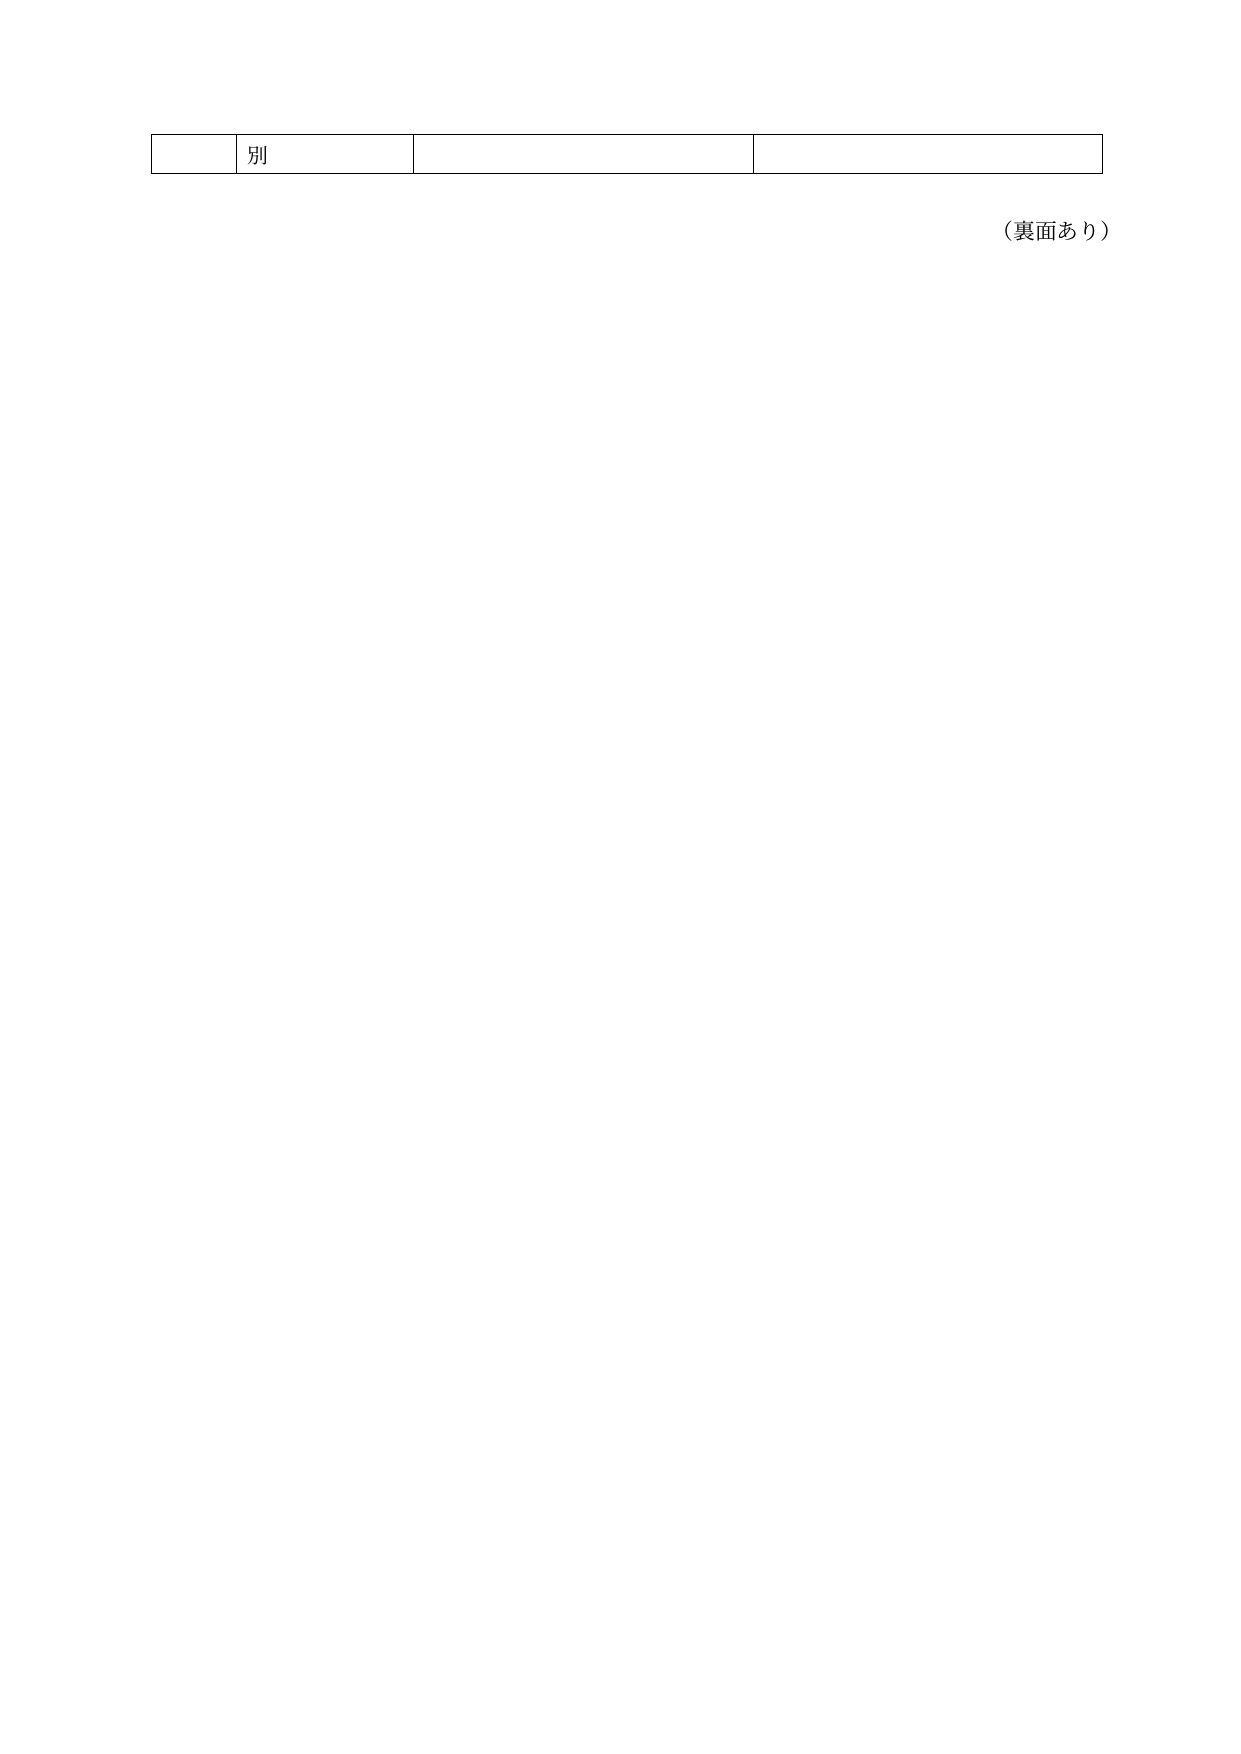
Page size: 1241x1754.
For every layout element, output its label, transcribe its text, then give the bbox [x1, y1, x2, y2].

table_cell 施設・事業の種別 [237, 135, 413, 173]
text （裏面あり） [162, 211, 1122, 249]
table_cell [414, 135, 753, 173]
table_cell [754, 135, 1102, 173]
table_cell [152, 135, 236, 173]
